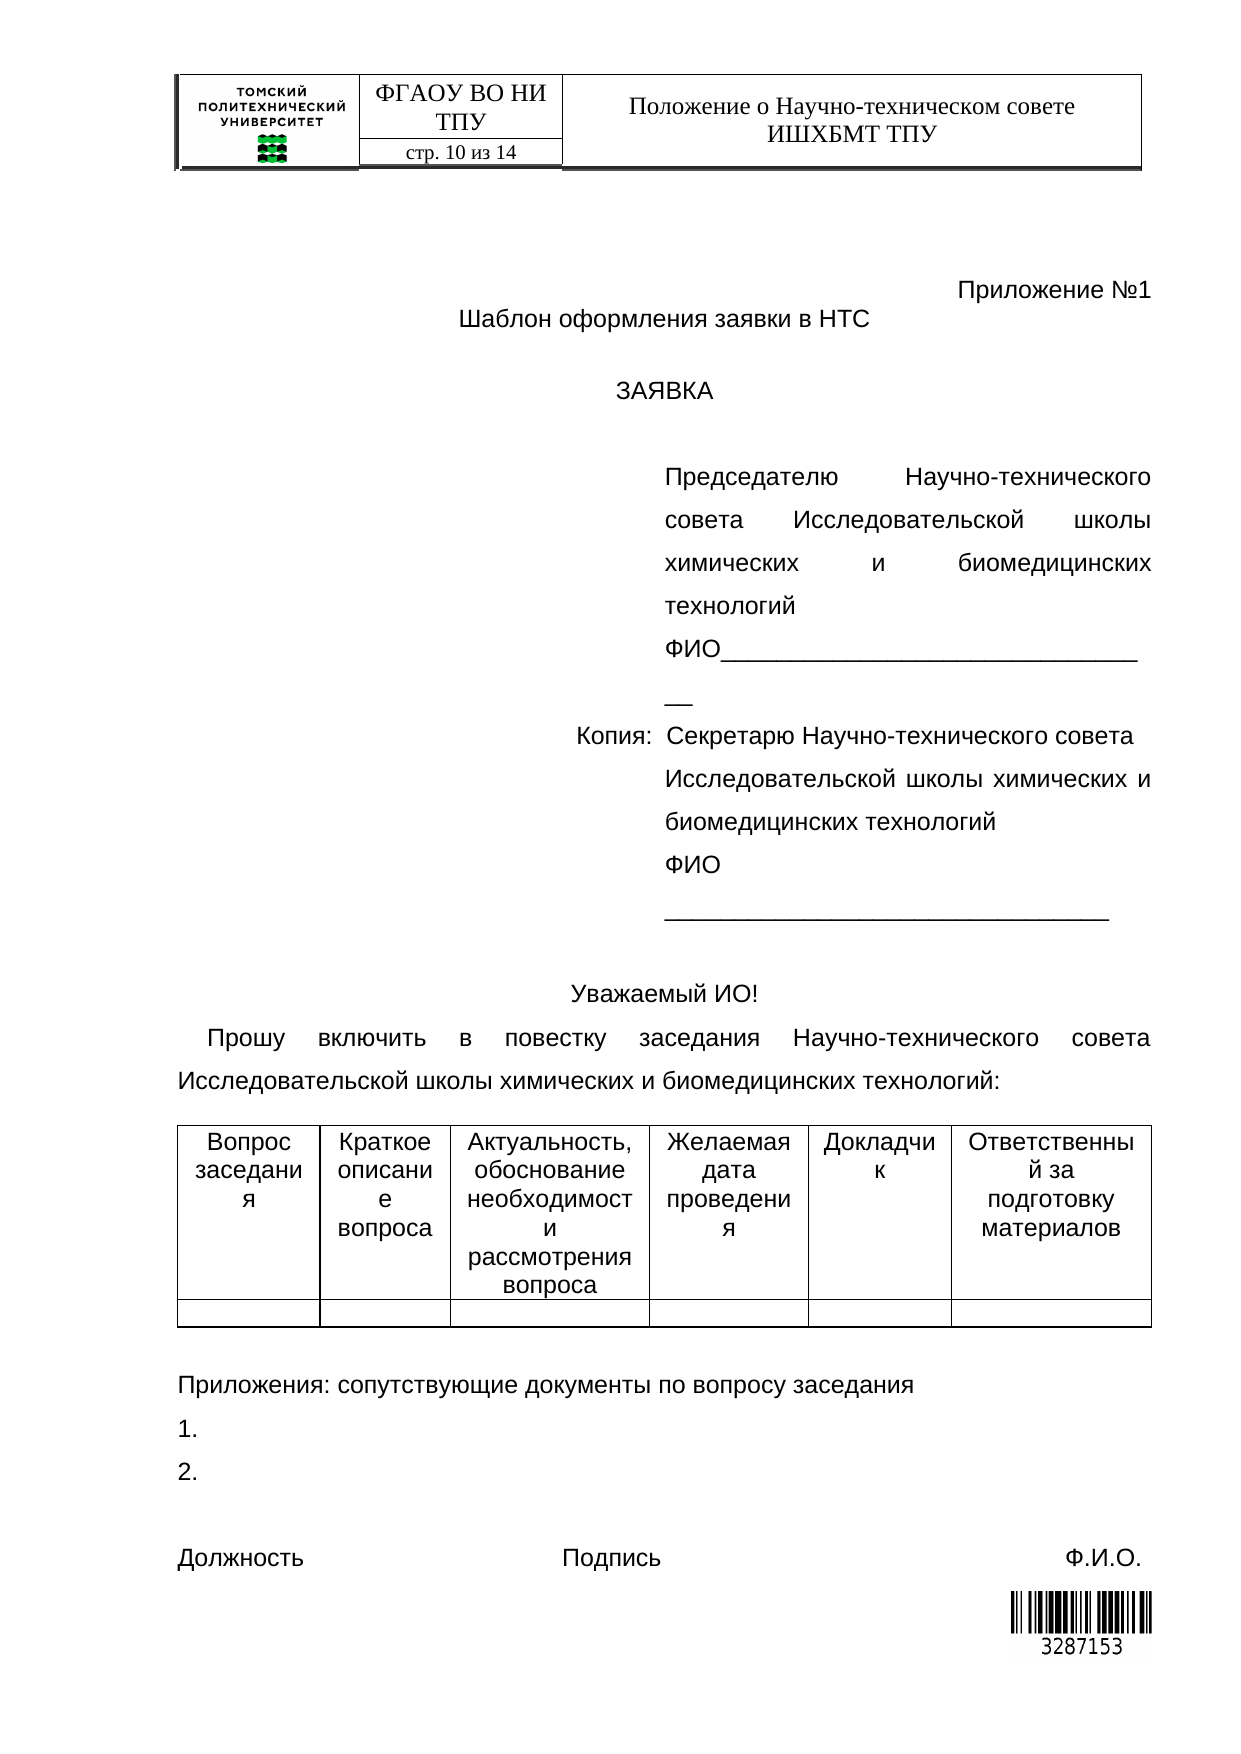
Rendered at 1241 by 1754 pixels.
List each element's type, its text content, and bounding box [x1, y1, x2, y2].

table_header Актуальность, обоснование необходимости рассмотрения вопроса [451, 1126, 649, 1299]
table_header Вопрос заседания [178, 1126, 319, 1299]
text Уважаемый ИО! [177, 979, 1152, 1008]
table_header Краткое описание вопроса [321, 1126, 450, 1299]
text Шаблон оформления заявки в НТС [177, 304, 1152, 332]
text Исследовательской школы химических и биомедицинских технологий [664, 764, 1152, 836]
text ФИО ________________________________ [664, 850, 1152, 922]
table_cell [321, 1300, 450, 1326]
table_cell [451, 1300, 649, 1326]
text Председателю Научно-технического совета Исследовательской школы химических и биомедицинских технологий [664, 462, 1152, 620]
text Должность Подпись Ф.И.О. [177, 1543, 1152, 1572]
table_cell [178, 1300, 319, 1326]
table_header Ответственный за подготовку материалов [952, 1126, 1151, 1299]
picture [1011, 1591, 1152, 1662]
text ЗАЯВКА [177, 376, 1152, 404]
text Прошу включить в повестку заседания Научно-технического совета Исследовательской школы химических и биомедицинских технологий: [177, 1022, 1152, 1094]
table_cell [952, 1300, 1151, 1326]
picture [188, 81, 350, 165]
table_cell [809, 1300, 951, 1326]
text 2. [177, 1457, 1152, 1486]
table_header Докладчик [809, 1126, 951, 1299]
text 1. [177, 1414, 1152, 1442]
text Копия: Секретарю Научно-технического совета [576, 721, 1152, 749]
table_header Желаемая дата проведения [650, 1126, 808, 1299]
table_cell [650, 1300, 808, 1326]
text Приложение №1 [177, 275, 1152, 304]
text Приложения: сопутствующие документы по вопросу заседания [177, 1371, 1152, 1399]
text ФИО________________________________ [664, 634, 1152, 706]
